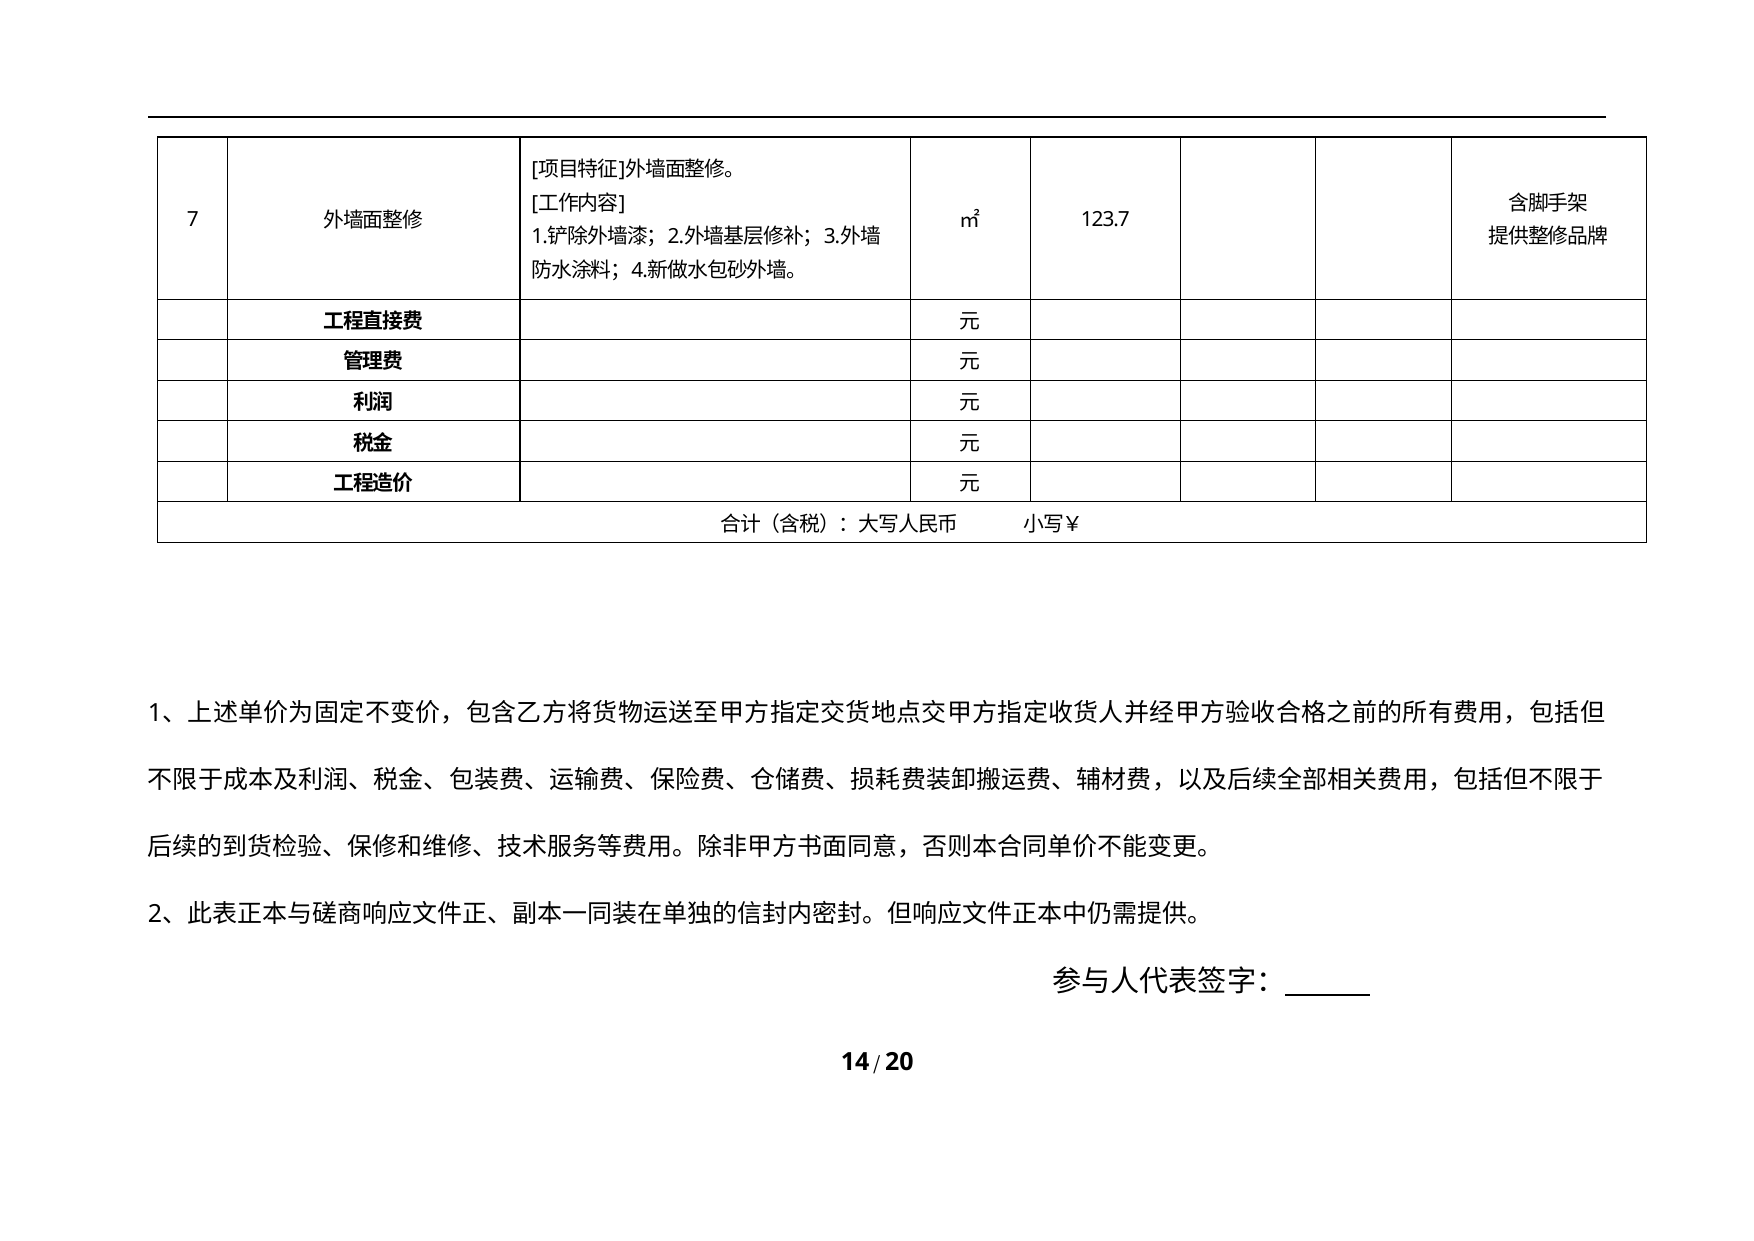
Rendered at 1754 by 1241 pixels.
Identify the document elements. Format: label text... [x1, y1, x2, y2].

text 2、此表正本与磋商响应文件正、副本一同装在单独的信封内密封。但响应文件正本中仍需提供。 [148, 878, 1606, 945]
table_cell [1181, 138, 1315, 298]
table_cell [1452, 340, 1646, 379]
table_cell [521, 340, 910, 379]
table_cell 元 [911, 421, 1030, 461]
table_cell [1452, 300, 1646, 339]
table_cell ㎡ [911, 138, 1030, 298]
table_cell 外墙面整修 [228, 138, 519, 298]
table_cell [1452, 421, 1646, 461]
table_cell [1031, 381, 1180, 420]
table_cell 工程直接费 [228, 300, 519, 339]
table_cell 工程造价 [228, 462, 519, 501]
table_cell [1316, 138, 1451, 298]
table_cell [521, 381, 910, 420]
table_cell [项目特征]外墙面整修。 [工作内容] 1.铲除外墙漆；2.外墙基层修补；3.外墙防水涂料；4.新做水包砂外墙。 [521, 138, 910, 298]
table_cell 元 [911, 381, 1030, 420]
table_cell 利润 [228, 381, 519, 420]
table_cell [158, 300, 227, 339]
text 参与人代表签字： [148, 945, 1606, 1012]
table_cell [1316, 300, 1451, 339]
table_cell [158, 462, 227, 501]
table_cell [1181, 300, 1315, 339]
table_cell [1181, 462, 1315, 501]
text 1、上述单价为固定不变价，包含乙方将货物运送至甲方指定交货地点交甲方指定收货人并经甲方验收合格之前的所有费用，包括但不限于成本及利润、税金、包装费、运输费、保险费、仓储费、损耗费装卸搬运费、辅材费，以及后续全部相关费用，包括但不限于后续的到货检验、保修和维修、技术服务等费用。除非甲方书面同意，否则本合同单价不能变更。 [148, 677, 1606, 878]
table_cell 元 [911, 340, 1030, 379]
table_cell [158, 421, 227, 461]
table_cell [1031, 340, 1180, 379]
table_cell 管理费 [228, 340, 519, 379]
table_cell [1181, 381, 1315, 420]
table_cell [158, 381, 227, 420]
table_cell [1031, 421, 1180, 461]
table_cell [1452, 381, 1646, 420]
table_cell [1031, 462, 1180, 501]
table_cell 合计（含税）：大写人民币 小写￥ [158, 502, 1646, 542]
table_cell 123.7 [1031, 138, 1180, 298]
table_cell 元 [911, 300, 1030, 339]
table_cell 7 [158, 138, 227, 298]
table_cell [1181, 340, 1315, 379]
table_cell [1316, 340, 1451, 379]
table_cell 含脚手架 提供整修品牌 [1452, 138, 1646, 298]
table_cell [1316, 462, 1451, 501]
table_cell [1316, 381, 1451, 420]
table_cell [521, 300, 910, 339]
table_cell [158, 340, 227, 379]
table_cell [521, 421, 910, 461]
table_cell [1316, 421, 1451, 461]
table_cell [521, 462, 910, 501]
table_cell [1452, 462, 1646, 501]
table_cell [1031, 300, 1180, 339]
table_cell [1181, 421, 1315, 461]
table_cell 元 [911, 462, 1030, 501]
table_cell 税金 [228, 421, 519, 461]
